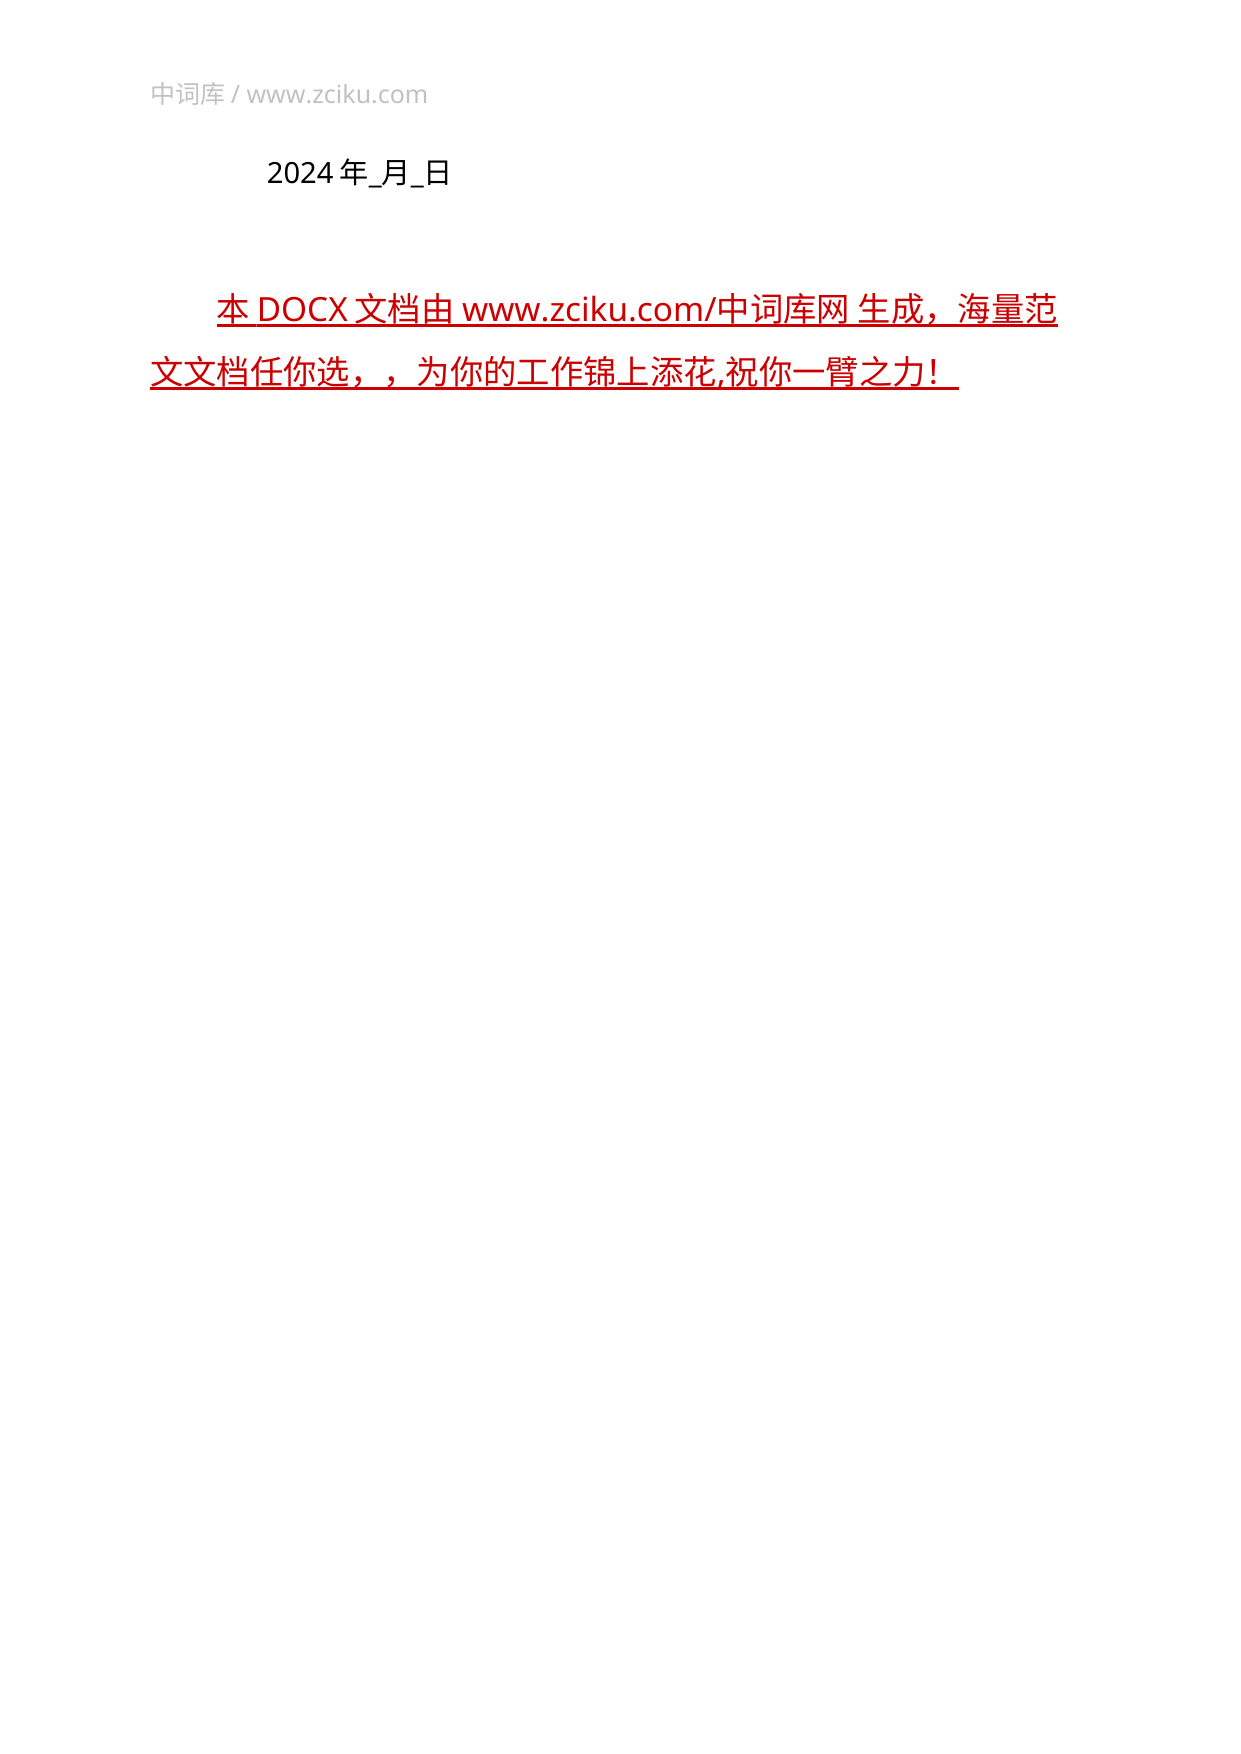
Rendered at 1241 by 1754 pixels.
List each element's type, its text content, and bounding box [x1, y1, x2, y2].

text 本DOCX文档由 www.zciku.com/中词库网 生成，海量范文文档任你选，，为你的工作锦上添花,祝你一臂之力！ [150, 283, 1090, 394]
text 2024年_月_日 [150, 150, 1090, 192]
